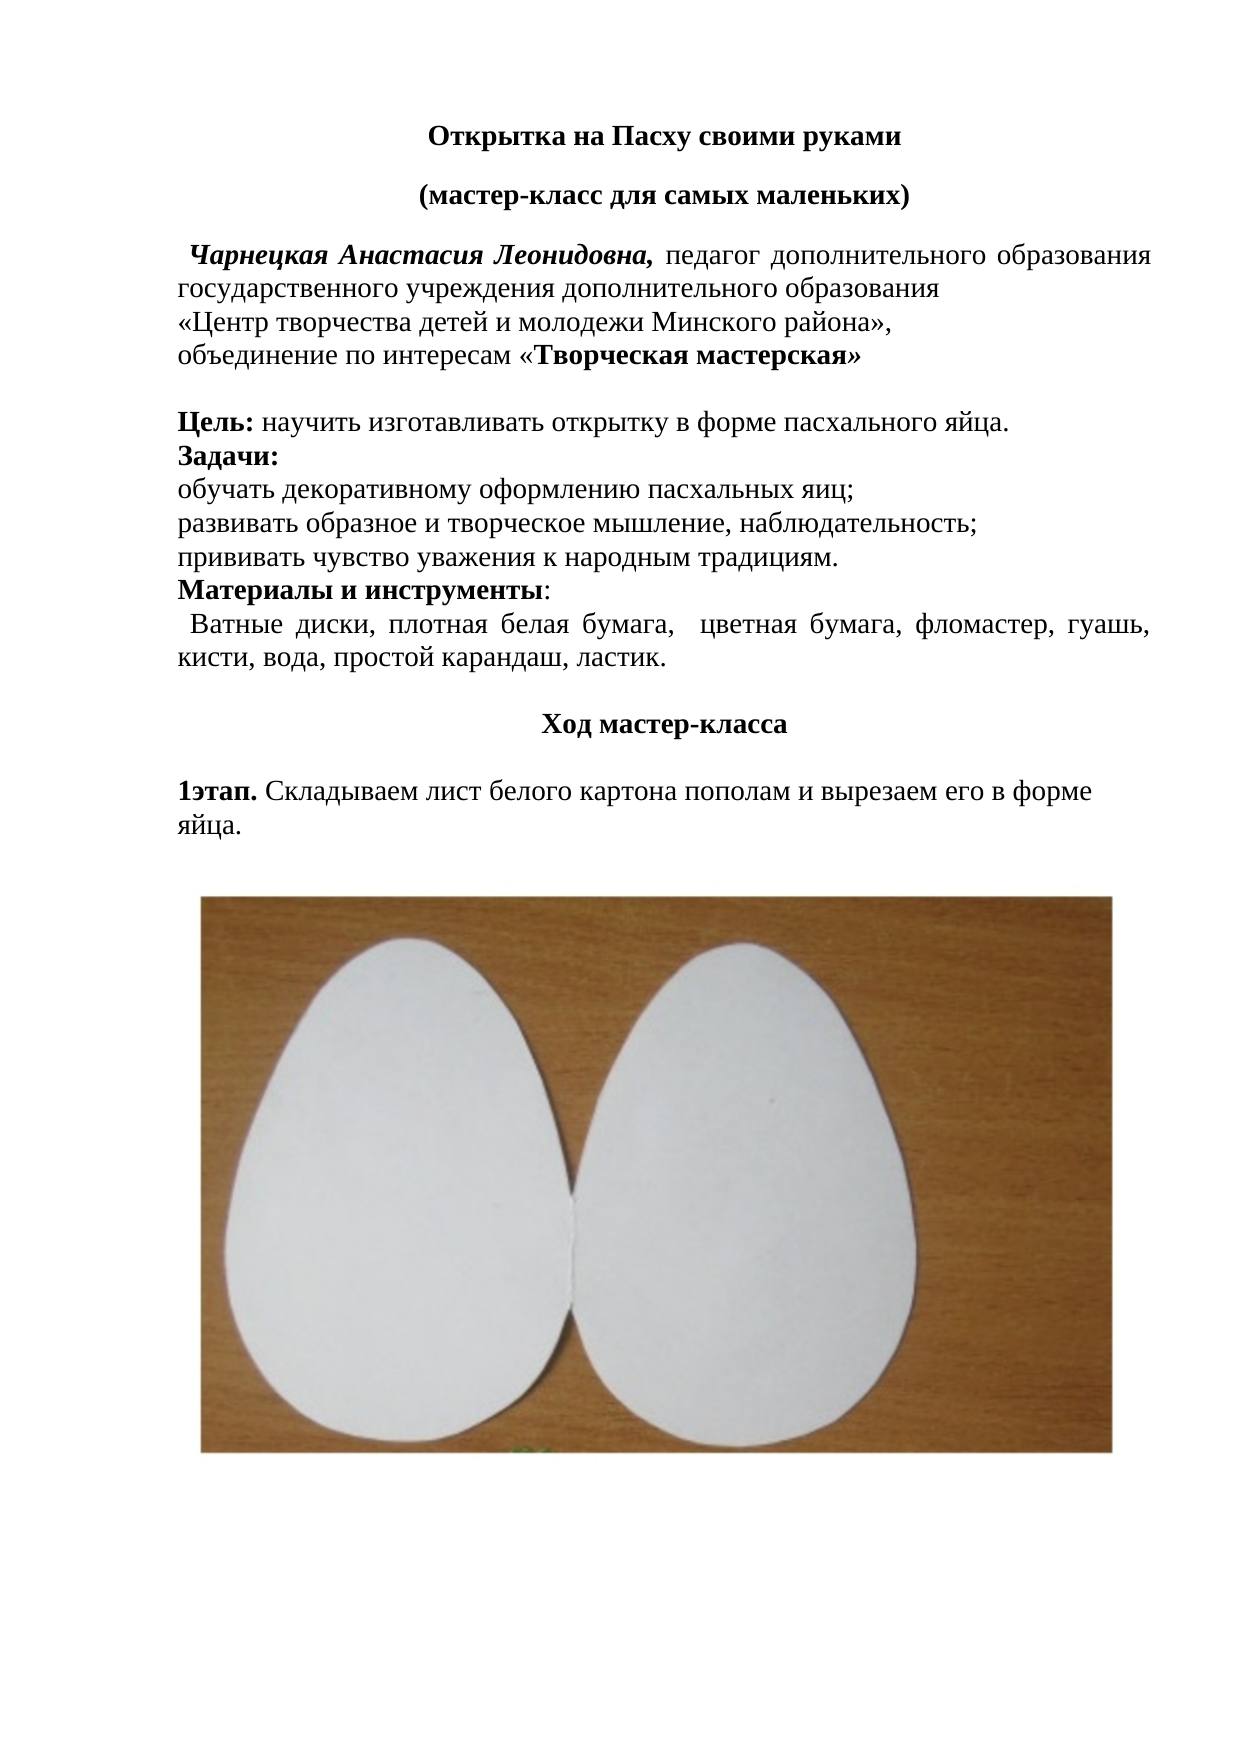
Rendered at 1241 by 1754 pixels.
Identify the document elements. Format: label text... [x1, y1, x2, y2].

text развивать образное и творческое мышление, наблюдательность; [177, 505, 1152, 539]
text 1этап. Складываем лист белого картона пополам и вырезаем его в форме яйца. [177, 773, 1152, 841]
text «Центр творчества детей и молодежи Минского района», [177, 304, 1152, 337]
picture [177, 874, 1152, 1501]
text Задачи: [177, 438, 1152, 472]
text (мастер-класс для самых маленьких) [177, 177, 1152, 211]
text Ход мастер-класса [177, 706, 1152, 740]
text Ватные диски, плотная белая бумага, цветная бумага, фломастер, гуашь, кисти, вода, простой карандаш, ластик. [177, 606, 1152, 673]
text Открытка на Пасху своими руками [177, 118, 1152, 152]
text Материалы и инструменты: [177, 572, 1152, 606]
text обучать декоративному оформлению пасхальных яиц; [177, 472, 1152, 505]
text Цель: научить изготавливать открытку в форме пасхального яйца. [177, 404, 1152, 438]
text Чарнецкая Анастасия Леонидовна, педагог дополнительного образования государственного учреждения дополнительного образования [177, 237, 1152, 304]
text объединение по интересам «Творческая мастерская» [177, 337, 1152, 371]
text прививать чувство уважения к народным традициям. [177, 539, 1152, 572]
